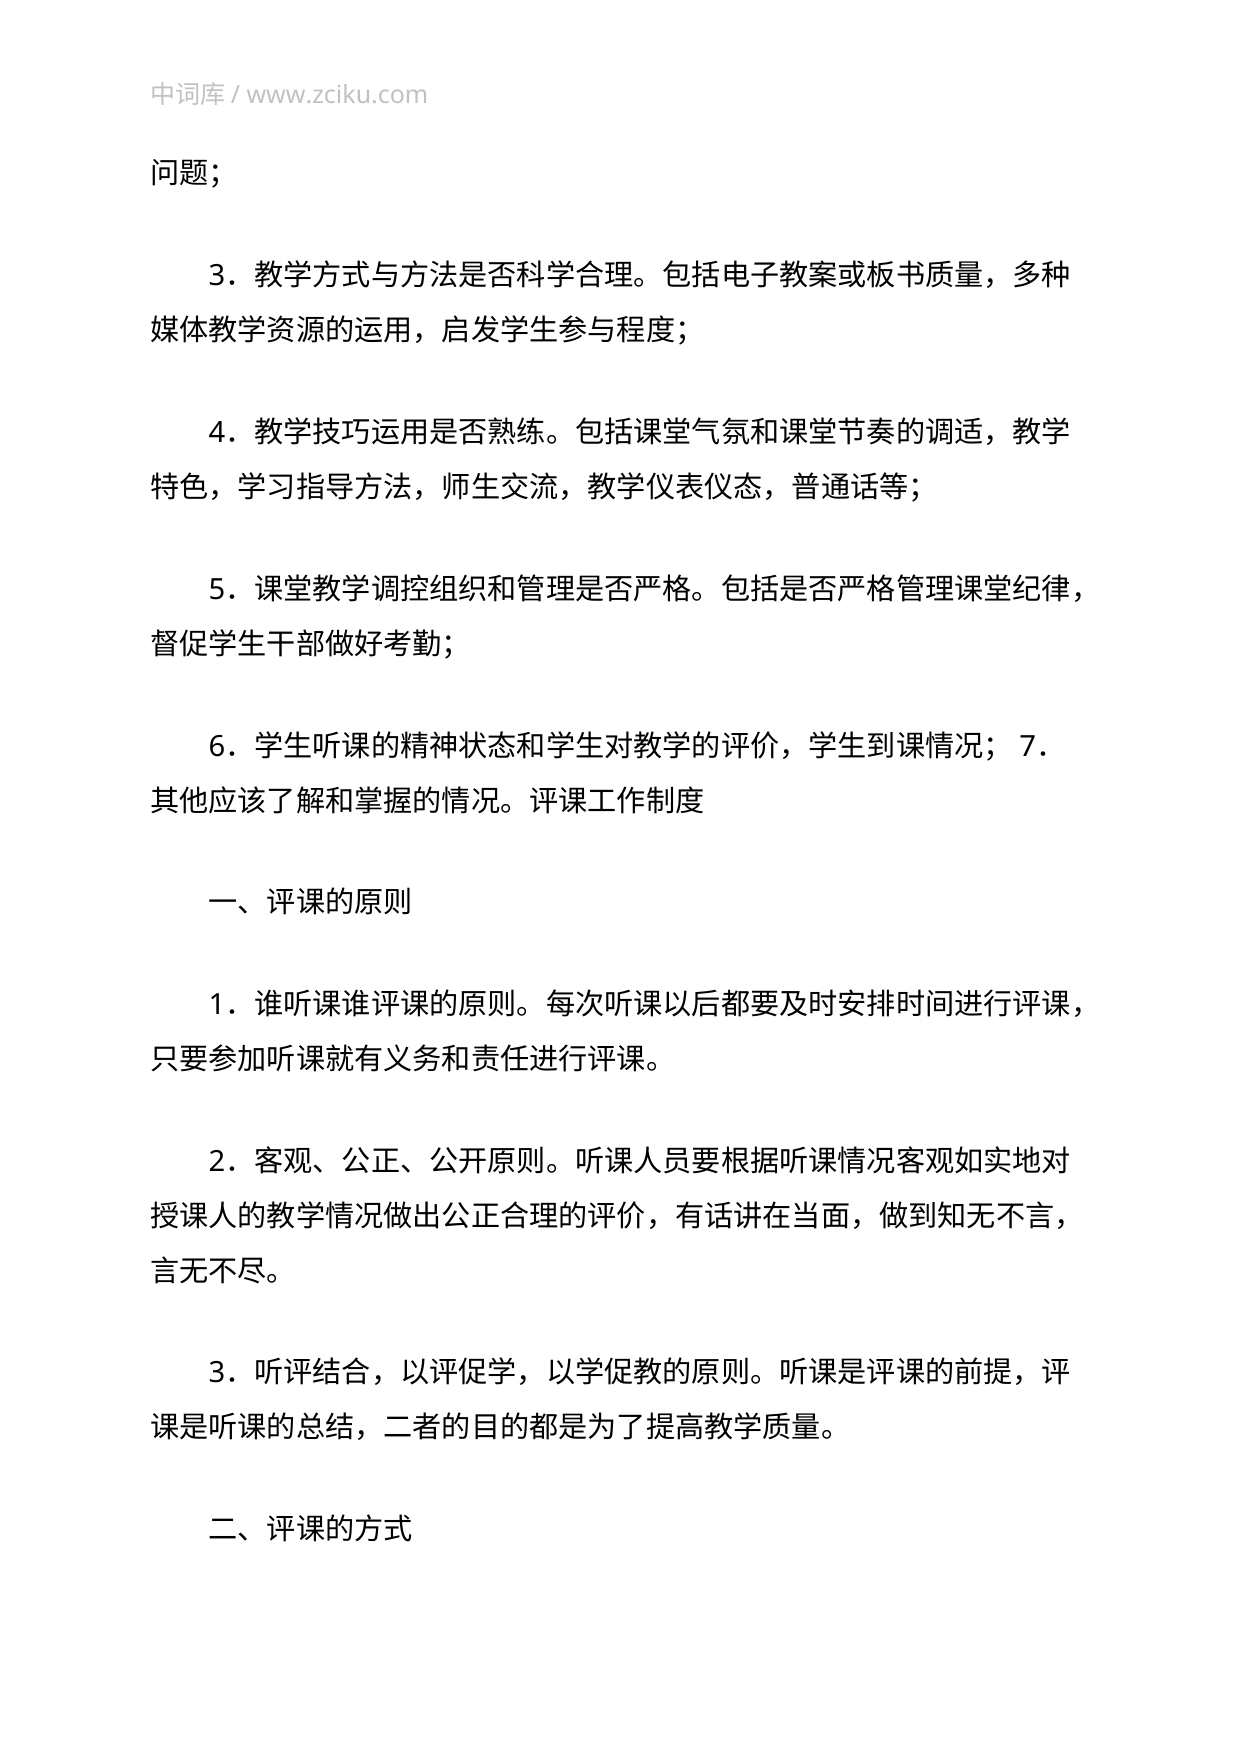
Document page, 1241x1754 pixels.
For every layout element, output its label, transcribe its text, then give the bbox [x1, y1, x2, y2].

text 5．课堂教学调控组织和管理是否严格。包括是否严格管理课堂纪律，督促学生干部做好考勤； [150, 565, 1090, 663]
text 3．听评结合，以评促学，以学促教的原则。听课是评课的前提，评课是听课的总结，二者的目的都是为了提高教学质量。 [150, 1349, 1090, 1446]
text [150, 150, 1090, 192]
text 6．学生听课的精神状态和学生对教学的评价，学生到课情况； 7．其他应该了解和掌握的情况。评课工作制度 [150, 722, 1090, 819]
text 4．教学技巧运用是否熟练。包括课堂气氛和课堂节奏的调适，教学 特色，学习指导方法，师生交流，教学仪表仪态，普通话等； [150, 408, 1090, 506]
text 1．谁听课谁评课的原则。每次听课以后都要及时安排时间进行评课，只要参加听课就有义务和责任进行评课。 [150, 981, 1090, 1078]
text 一、评课的原则 [150, 879, 1090, 921]
text 二、评课的方式 [150, 1506, 1090, 1548]
text 2．客观、公正、公开原则。听课人员要根据听课情况客观如实地对授课人的教学情况做出公正合理的评价，有话讲在当面，做到知无不言，言无不尽。 [150, 1137, 1090, 1289]
text 3．教学方式与方法是否科学合理。包括电子教案或板书质量，多种媒体教学资源的运用，启发学生参与程度； [150, 252, 1090, 349]
